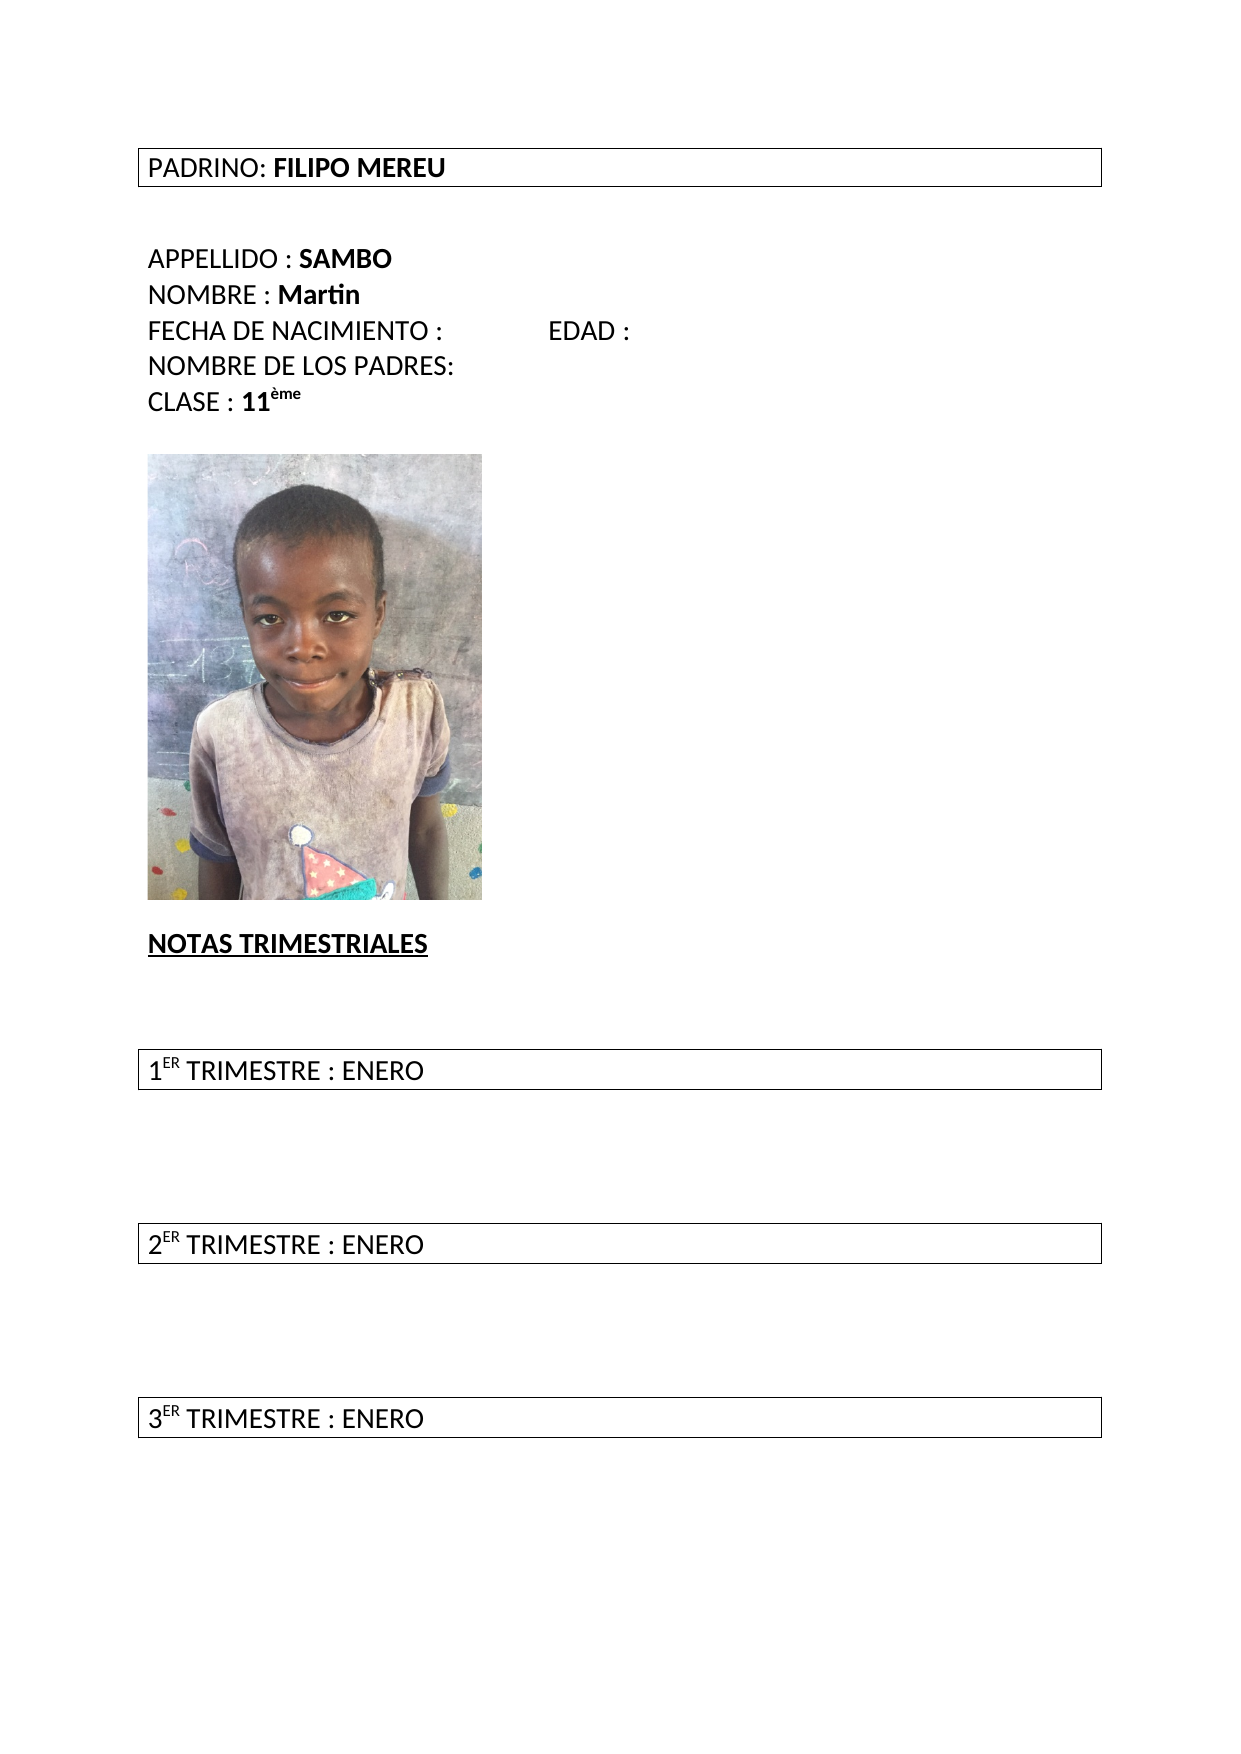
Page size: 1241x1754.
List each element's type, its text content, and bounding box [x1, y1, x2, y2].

text 3ER TRIMESTRE : ENERO [139, 1398, 1101, 1437]
text CLASE : 11ème [148, 383, 1093, 418]
text NOMBRE DE LOS PADRES: [148, 347, 1093, 383]
text PADRINO: FILIPO MEREU [139, 149, 1101, 186]
text FECHA DE NACIMIENTO : EDAD : [148, 312, 1093, 347]
text NOTAS TRIMESTRIALES [148, 925, 1093, 961]
text APPELLIDO : SAMBO [148, 240, 1093, 276]
text NOMBRE : Martin [148, 276, 1093, 312]
picture [147, 454, 482, 900]
text 1ER TRIMESTRE : ENERO [139, 1050, 1101, 1089]
text 2ER TRIMESTRE : ENERO [139, 1224, 1101, 1263]
